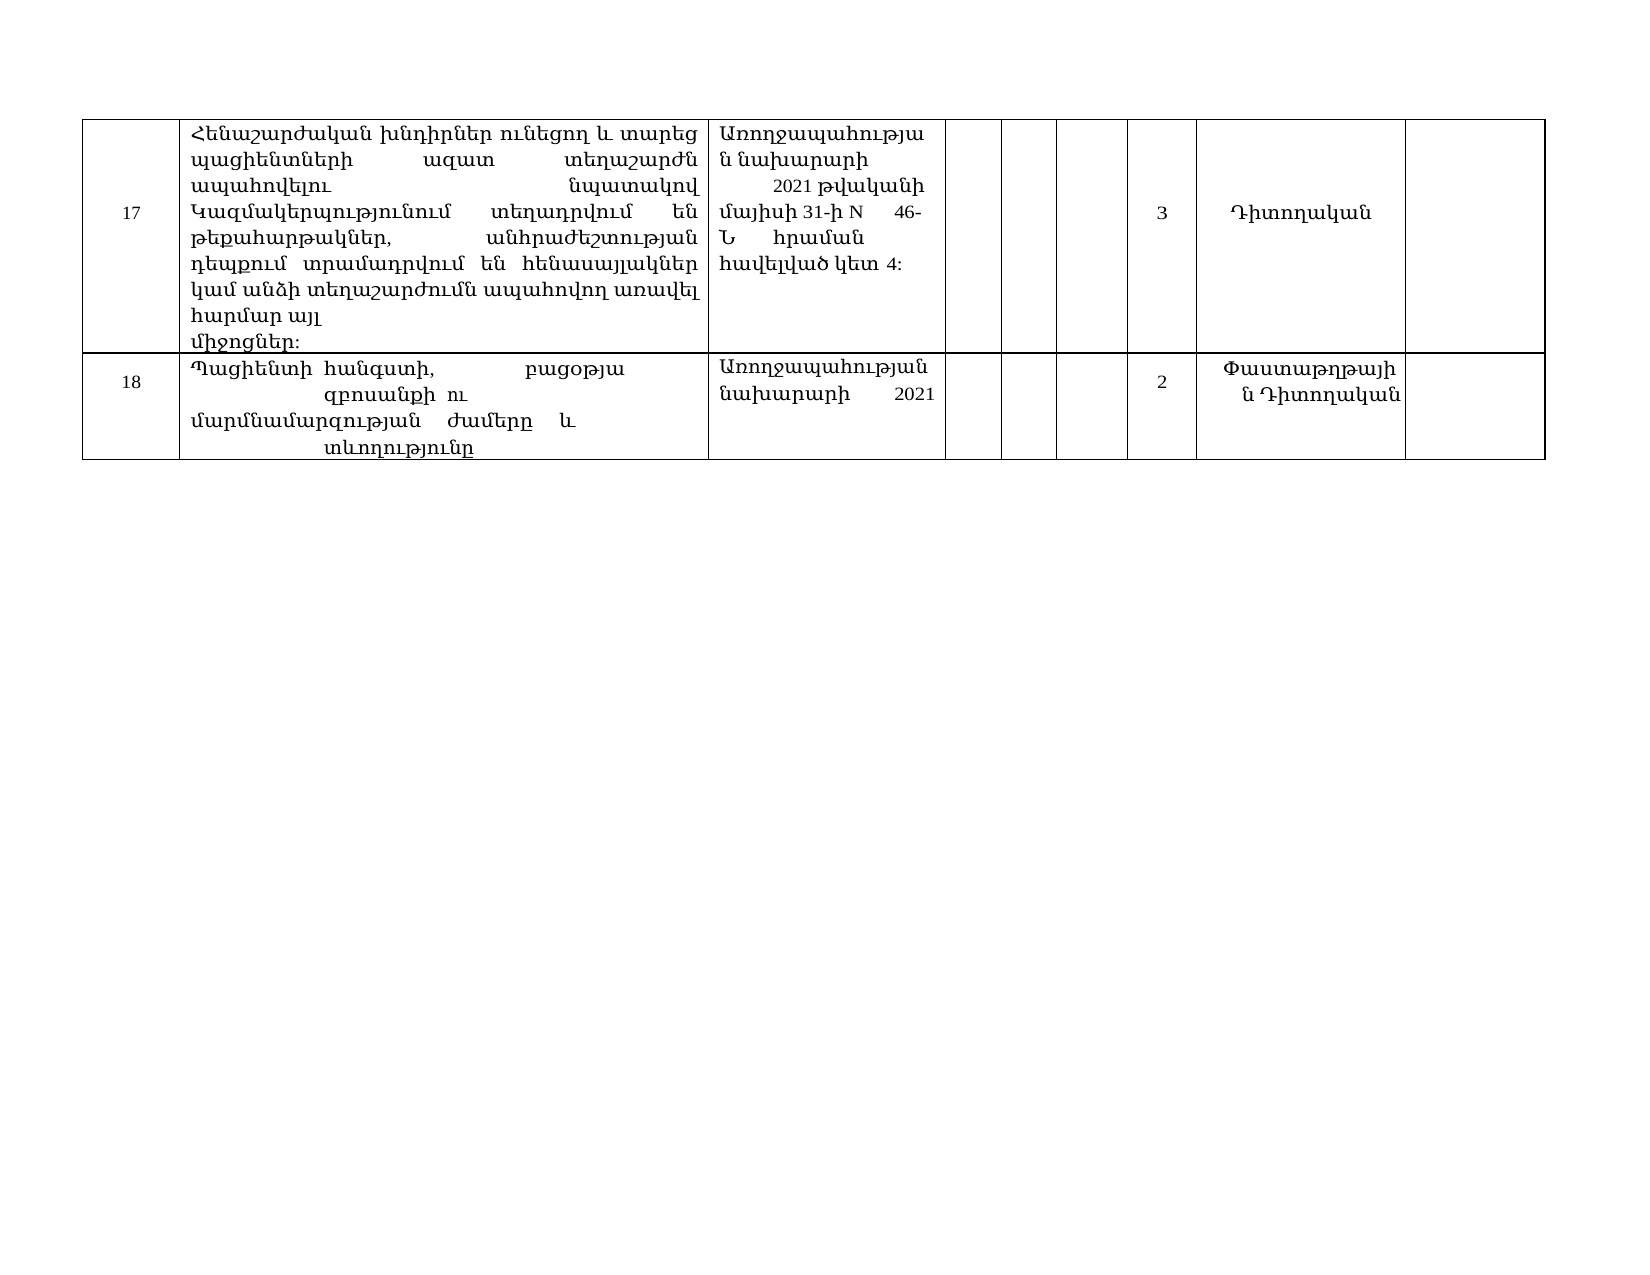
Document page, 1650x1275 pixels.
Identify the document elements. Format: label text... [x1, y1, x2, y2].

table_cell [1406, 120, 1544, 352]
table_cell 17 [83, 120, 179, 352]
table_cell Առողջապահության նախարարի 2021 թվականի մայիսի 31-ի N 46-Ն հրաման հավելված կետ 4: [709, 120, 945, 352]
table_cell [1057, 120, 1127, 352]
table_cell [946, 354, 1001, 459]
table_cell Դիտողական [1197, 120, 1405, 352]
table_cell [1406, 354, 1544, 459]
table_cell [1057, 354, 1127, 459]
table_cell Առողջապահության նախարարի 2021 [709, 354, 945, 459]
table_cell [946, 120, 1001, 352]
table_cell 3 [1128, 120, 1196, 352]
table_cell 18 [83, 354, 179, 459]
table_cell Հենաշարժական խնդիրներ ունեցող և տարեց պացիենտների ազատ տեղաշարժն ապահովելու նպատակով Կազմակերպությունում տեղադրվում են թեքահարթակներ, անհրաժեշտության դեպքում տրամադրվում են հենասայլակներ կամ անձի տեղաշարժումն ապահովող առավել հարմար այլ միջոցներ: [180, 120, 708, 352]
table_cell [1002, 120, 1056, 352]
table_cell Փաստաթղթային Դիտողական [1197, 354, 1405, 459]
table_cell Պացիենտի հանգստի, բացօթյա զբոսանքի ու մարմնամարզության ժամերը և տևողությունը [180, 354, 708, 459]
table_cell [1002, 354, 1056, 459]
table_cell 2 [1128, 354, 1196, 459]
